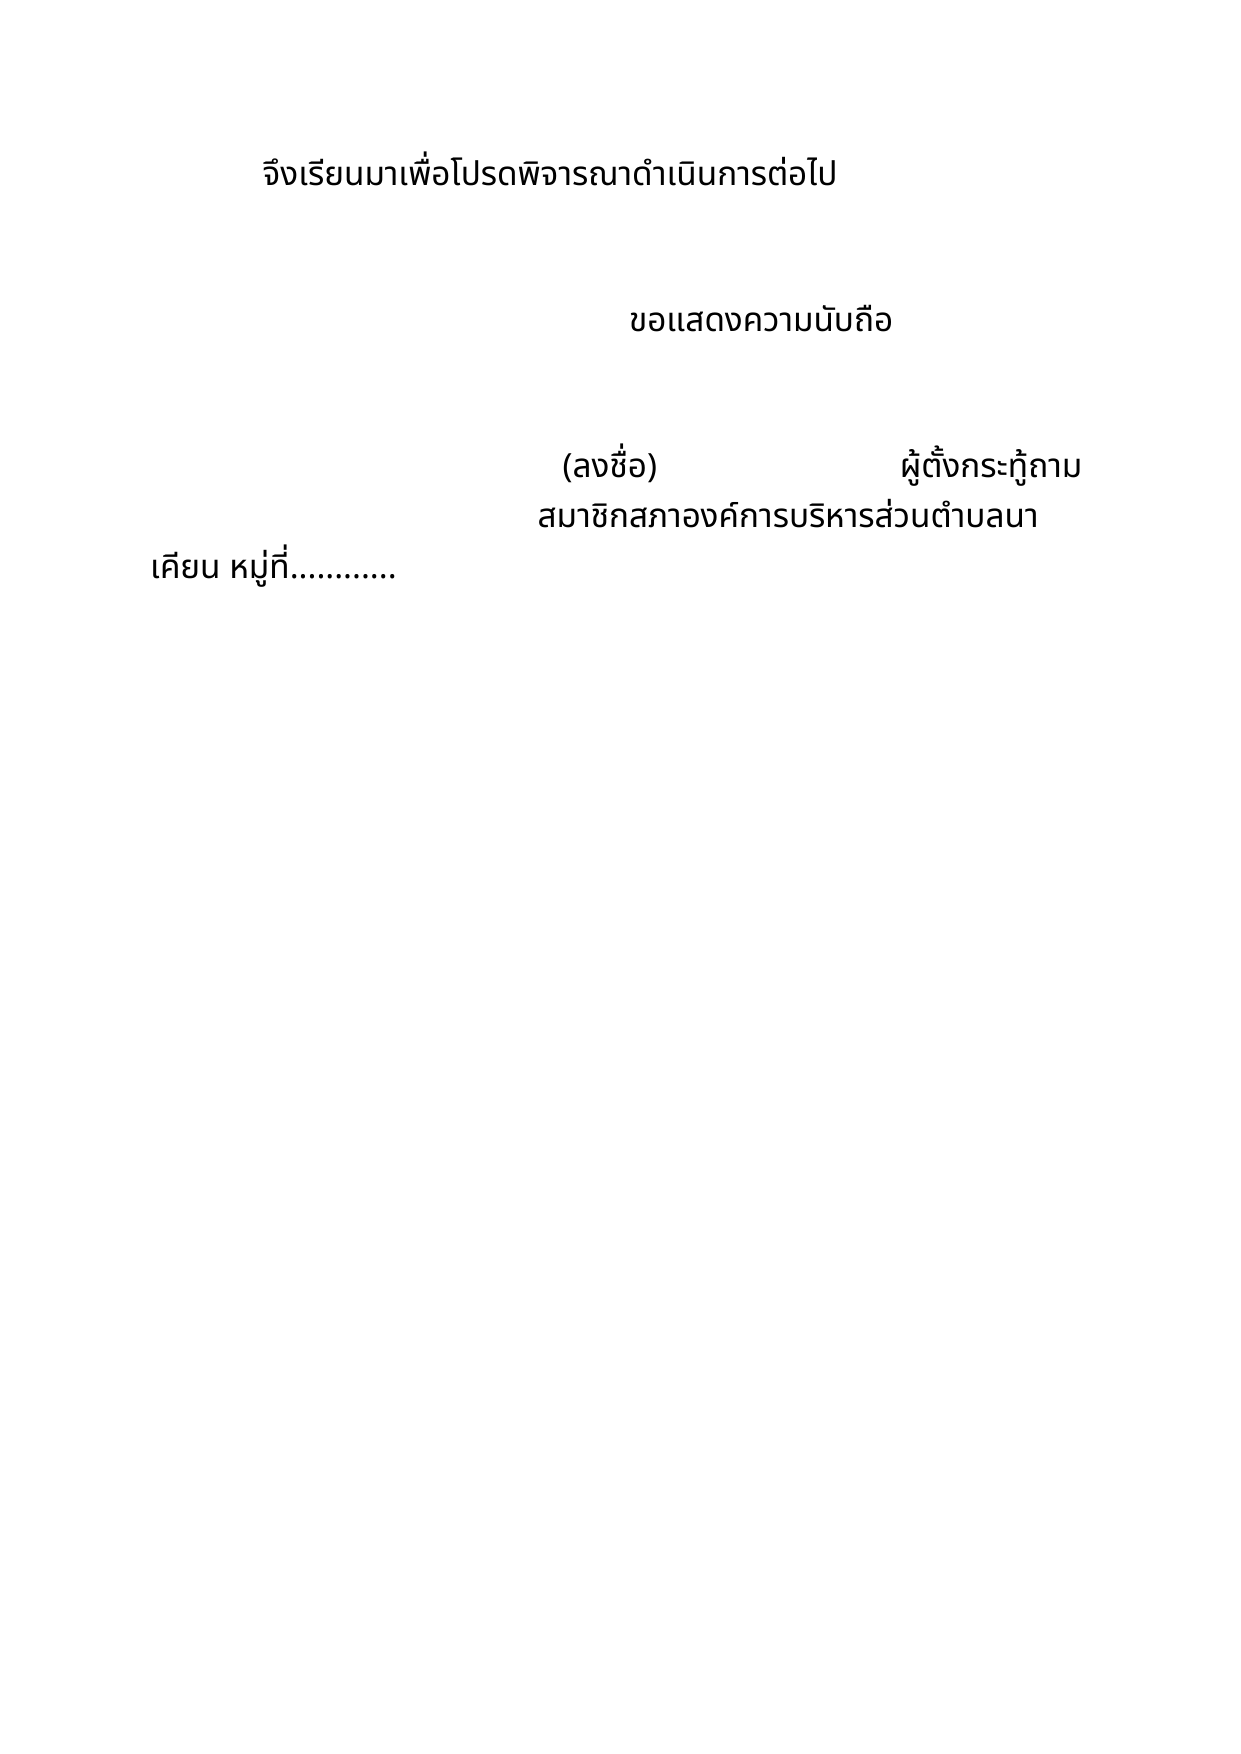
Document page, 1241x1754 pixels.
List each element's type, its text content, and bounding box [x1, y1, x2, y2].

text ขอแสดงความนับถือ [150, 296, 1090, 346]
text สมาชิกสภาองค์การบริหารส่วนตำบลนาเคียน หมู่ที่............ [150, 492, 1090, 593]
text จึงเรียนมาเพื่อโปรดพิจารณาดำเนินการต่อไป [150, 150, 1090, 200]
text (ลงชื่อ) ผู้ตั้งกระทู้ถาม [150, 442, 1090, 492]
